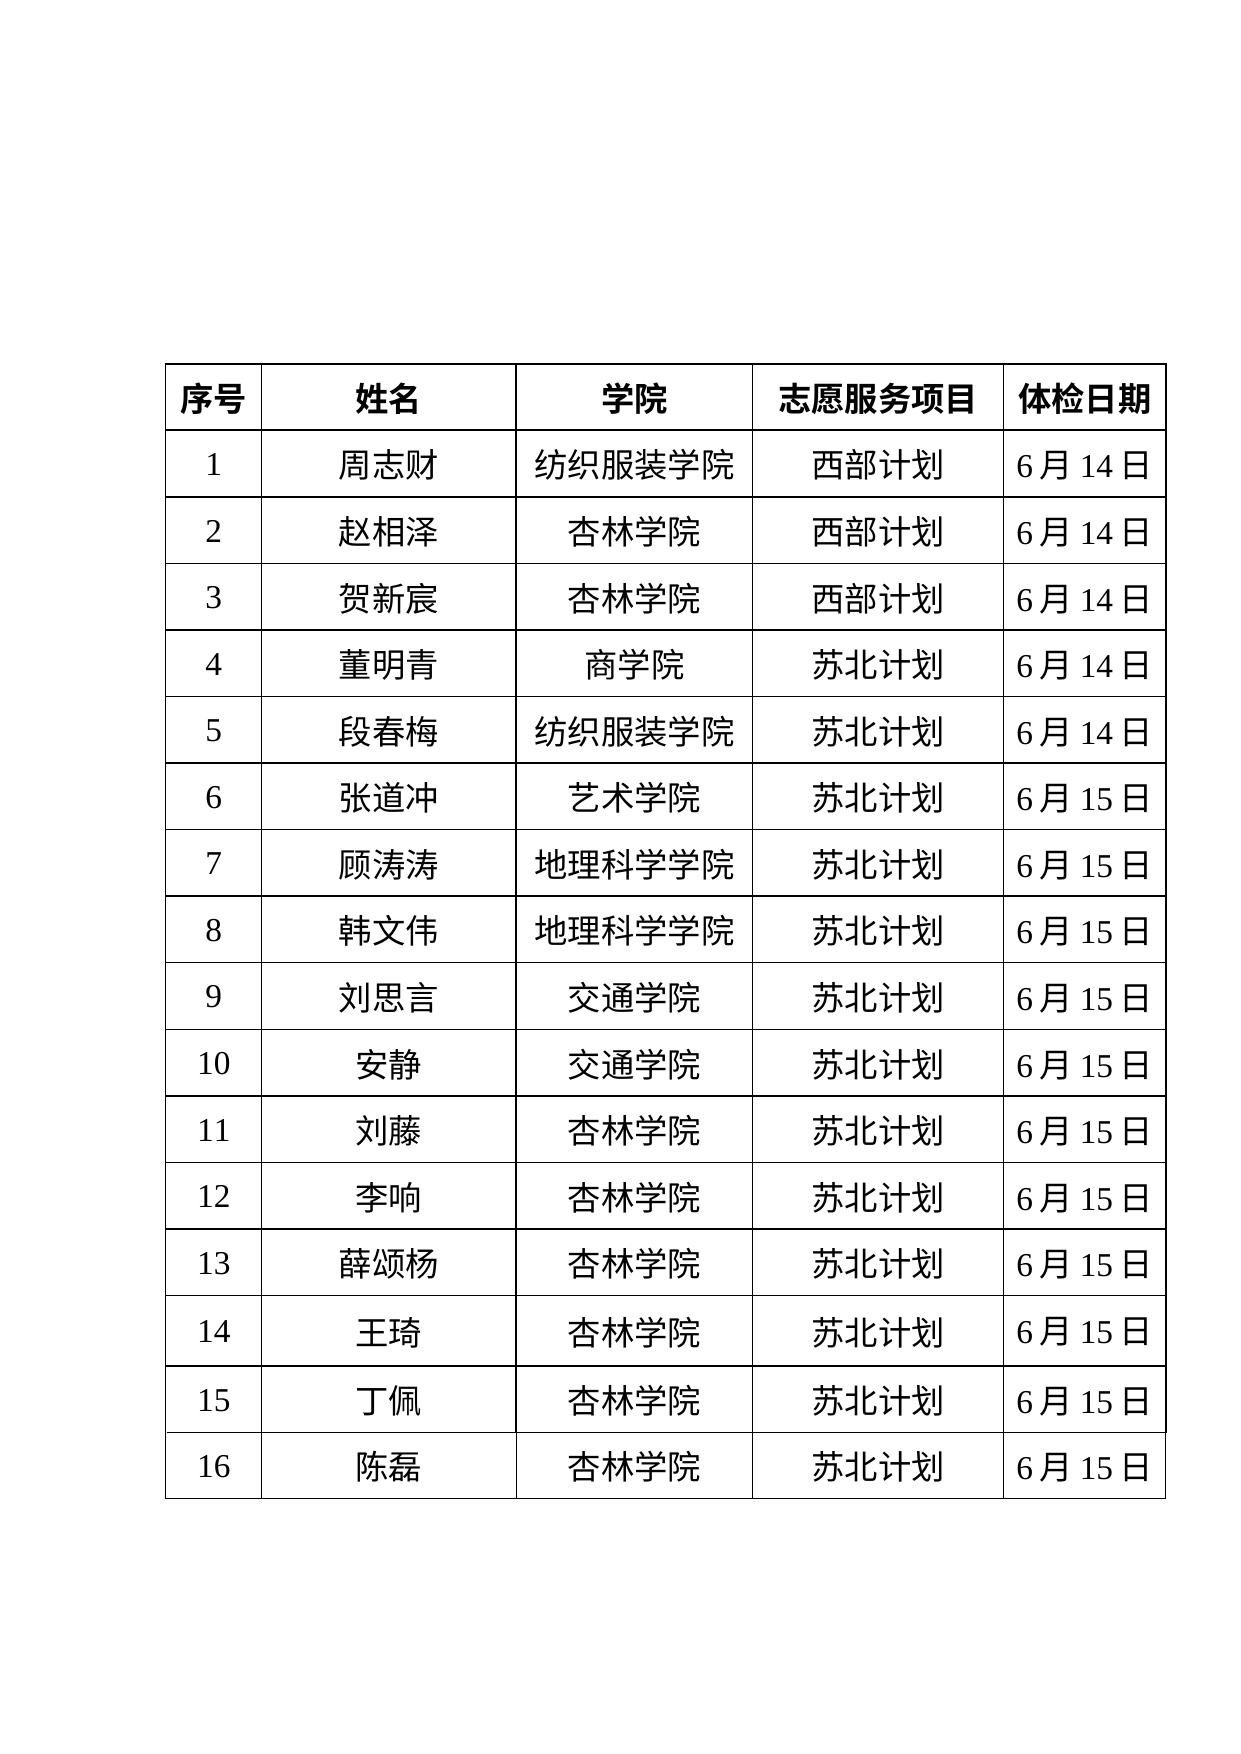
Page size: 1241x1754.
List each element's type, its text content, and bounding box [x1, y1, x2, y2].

table_cell 地理科学学院 [517, 897, 752, 962]
table_cell 李响 [262, 1163, 515, 1228]
table_cell 6月14日 [1004, 431, 1165, 496]
table_cell 13 [166, 1230, 261, 1295]
table_cell 6月14日 [1004, 564, 1165, 629]
table_cell 杏林学院 [517, 1230, 752, 1295]
table_cell 刘思言 [262, 963, 515, 1028]
table_cell 贺新宸 [262, 564, 515, 629]
table_cell 西部计划 [753, 564, 1003, 629]
table_cell 苏北计划 [753, 764, 1003, 829]
table_header 学院 [517, 365, 752, 429]
table_cell 苏北计划 [753, 1163, 1003, 1228]
table_cell 杏林学院 [517, 1367, 752, 1432]
table_cell 交通学院 [517, 1030, 752, 1095]
table_cell 苏北计划 [753, 963, 1003, 1028]
table_cell 纺织服装学院 [517, 431, 752, 496]
table_cell 薛颂杨 [262, 1230, 515, 1295]
table_cell 6 [166, 764, 261, 829]
table_cell 苏北计划 [753, 897, 1003, 962]
table_cell 6月15日 [1004, 963, 1165, 1028]
table_header 姓名 [262, 365, 515, 429]
table_cell 苏北计划 [753, 1296, 1003, 1365]
table_cell 10 [166, 1030, 261, 1095]
table_cell 杏林学院 [517, 1163, 752, 1228]
table_cell 地理科学学院 [517, 830, 752, 895]
table_cell 6月15日 [1004, 764, 1165, 829]
table_header 志愿服务项目 [753, 365, 1003, 429]
table_cell 4 [166, 631, 261, 696]
table_cell 苏北计划 [753, 1230, 1003, 1295]
table_cell 杏林学院 [517, 1296, 752, 1365]
table_cell 杏林学院 [517, 1433, 752, 1498]
table_cell 赵相泽 [262, 498, 515, 562]
table_cell 西部计划 [753, 431, 1003, 496]
table_cell 丁佩 [262, 1367, 515, 1432]
table_cell 顾涛涛 [262, 830, 515, 895]
table_cell 7 [166, 830, 261, 895]
table_cell 6月15日 [1004, 830, 1165, 895]
table_cell 苏北计划 [753, 1030, 1003, 1095]
table_cell 苏北计划 [753, 1097, 1003, 1162]
table_cell 6月15日 [1004, 1433, 1165, 1498]
table_cell 苏北计划 [753, 1433, 1003, 1498]
table_cell 5 [166, 697, 261, 762]
table_header 体检日期 [1004, 365, 1165, 429]
table_cell 苏北计划 [753, 697, 1003, 762]
table_cell 艺术学院 [517, 764, 752, 829]
table_cell 苏北计划 [753, 830, 1003, 895]
table_cell 6月15日 [1004, 1030, 1165, 1095]
table_cell 3 [166, 564, 261, 629]
table_cell 商学院 [517, 631, 752, 696]
table_cell 纺织服装学院 [517, 697, 752, 762]
table_cell 段春梅 [262, 697, 515, 762]
table_cell 苏北计划 [753, 631, 1003, 696]
table_cell 安静 [262, 1030, 515, 1095]
table_cell 6月14日 [1004, 697, 1165, 762]
table_cell 王琦 [262, 1296, 515, 1365]
table_cell 杏林学院 [517, 1097, 752, 1162]
table_cell 6月15日 [1004, 1367, 1165, 1432]
table_cell 6月15日 [1004, 897, 1165, 962]
table_cell 1 [166, 431, 261, 496]
table_cell 张道冲 [262, 764, 515, 829]
table_cell 15 [166, 1367, 261, 1432]
table_cell 苏北计划 [753, 1367, 1003, 1432]
table_cell 6月15日 [1004, 1097, 1165, 1162]
table_cell 交通学院 [517, 963, 752, 1028]
table_cell 2 [166, 498, 261, 562]
table_cell 杏林学院 [517, 564, 752, 629]
table_cell 周志财 [262, 431, 515, 496]
table_cell 14 [166, 1296, 261, 1365]
table_cell 刘藤 [262, 1097, 515, 1162]
table_header 序号 [166, 365, 261, 429]
table_cell 陈磊 [262, 1433, 516, 1498]
table_cell 11 [166, 1097, 261, 1162]
table_cell 6月15日 [1004, 1230, 1165, 1295]
table_cell 6月14日 [1004, 631, 1165, 696]
table_cell 8 [166, 897, 261, 962]
table_cell 西部计划 [753, 498, 1003, 562]
table_cell 6月15日 [1004, 1296, 1165, 1365]
table_cell 6月14日 [1004, 498, 1165, 562]
table_cell 董明青 [262, 631, 515, 696]
table_cell 12 [166, 1163, 261, 1228]
table_cell 16 [166, 1433, 261, 1498]
table_cell 杏林学院 [517, 498, 752, 562]
table_cell 6月15日 [1004, 1163, 1165, 1228]
table_cell 9 [166, 963, 261, 1028]
table_cell 韩文伟 [262, 897, 515, 962]
